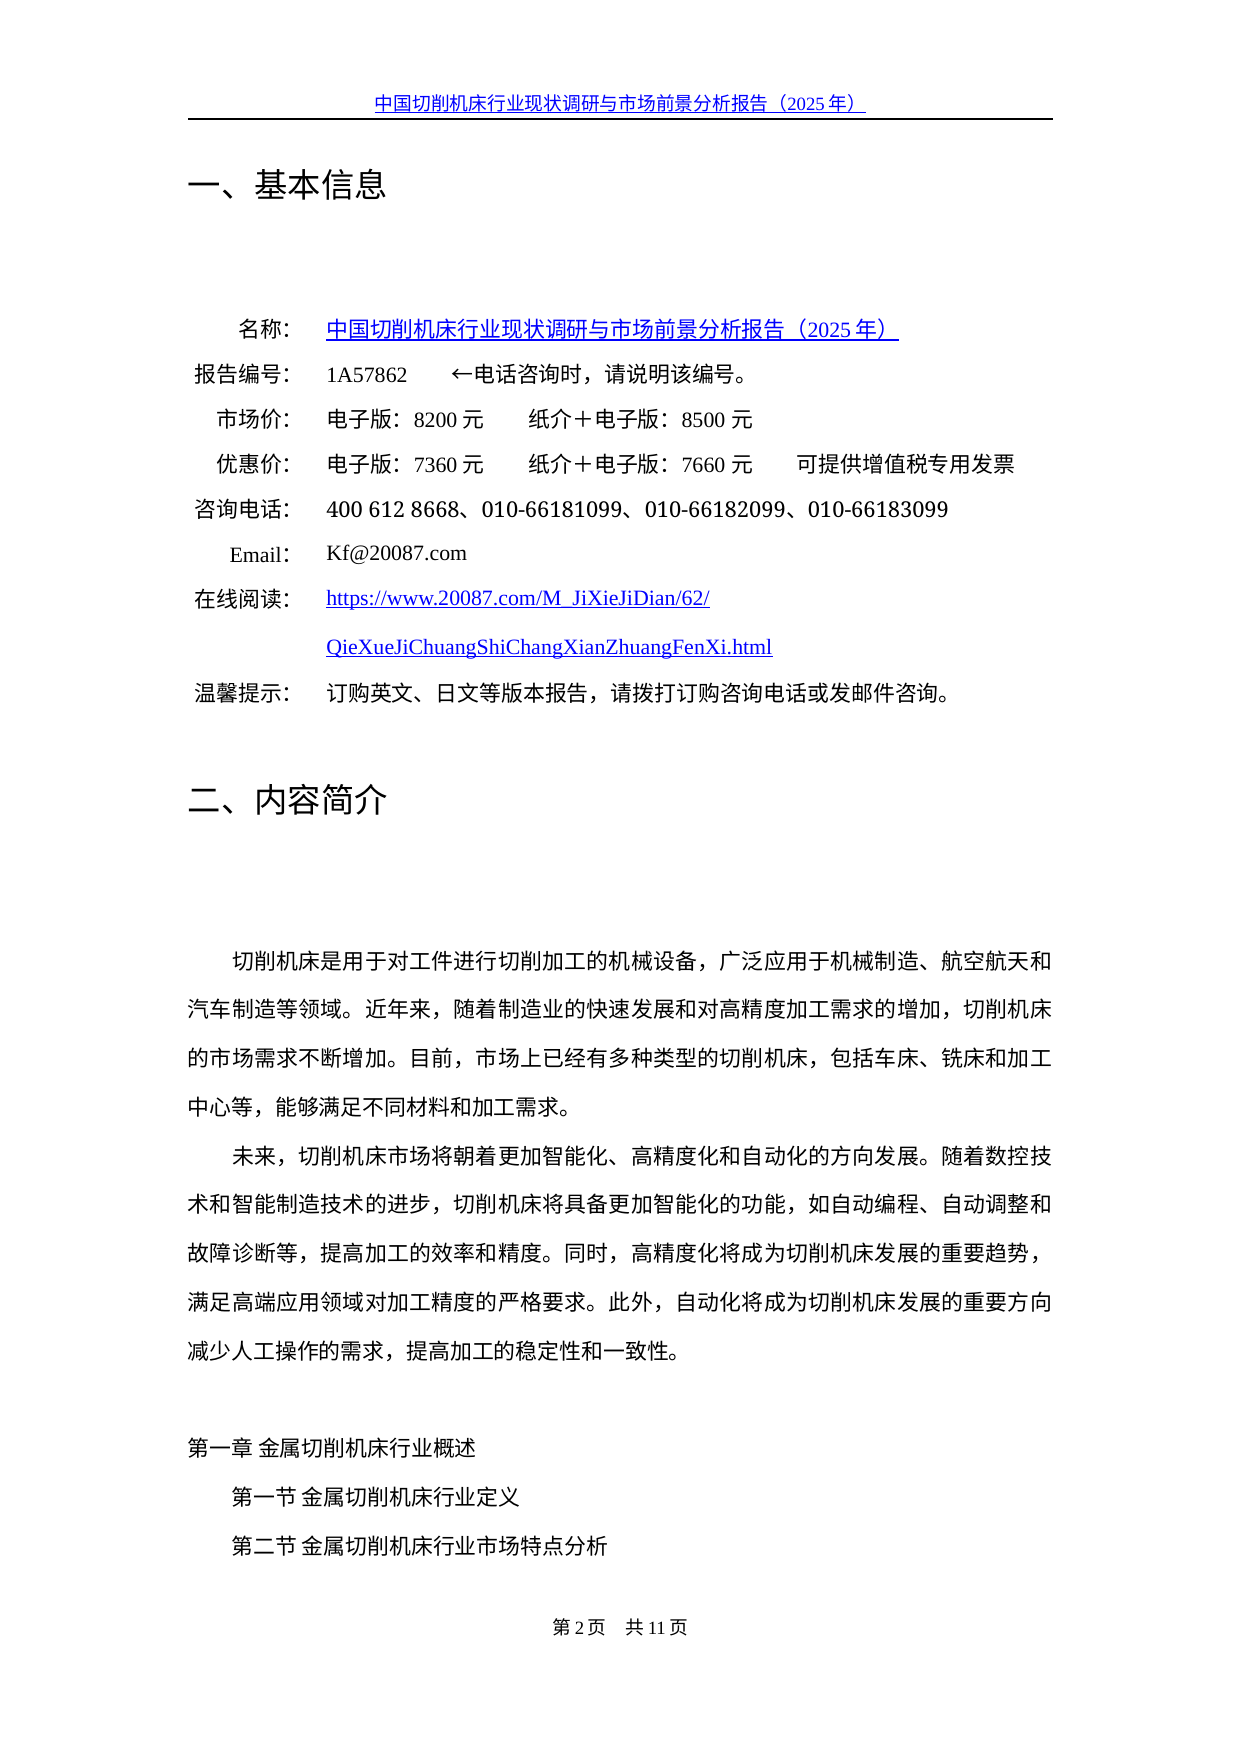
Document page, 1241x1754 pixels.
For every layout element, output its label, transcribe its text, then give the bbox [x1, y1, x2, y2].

table_cell 报告编号： [167, 357, 315, 402]
table_header 名称： [167, 312, 315, 357]
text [187, 943, 1053, 1561]
table_cell [315, 582, 1073, 675]
table_cell 订购英文、日文等版本报告，请拨打订购咨询电话或发邮件咨询。 [315, 675, 1073, 720]
table_cell 在线阅读： [167, 582, 315, 675]
table_cell 咨询电话： [167, 492, 315, 537]
table_cell 1A57862 ←电话咨询时，请说明该编号。 [315, 357, 1073, 402]
table_cell 电子版：8200 元 纸介＋电子版：8500 元 [315, 402, 1073, 447]
table_cell 优惠价： [167, 447, 315, 492]
table_cell 市场价： [167, 402, 315, 447]
title 一、基本信息 [187, 150, 1053, 215]
table_cell 温馨提示： [167, 675, 315, 720]
title 二、内容简介 [187, 766, 1053, 831]
table_cell Kf@20087.com [315, 537, 1073, 582]
table_cell 电子版：7360 元 纸介＋电子版：7660 元 可提供增值税专用发票 [315, 447, 1073, 492]
table_cell Email： [167, 537, 315, 582]
table_header 中国切削机床行业现状调研与市场前景分析报告（2025年） [315, 312, 1073, 357]
table_cell 400 612 8668、010-66181099、010-66182099、010-66183099 [315, 492, 1073, 537]
